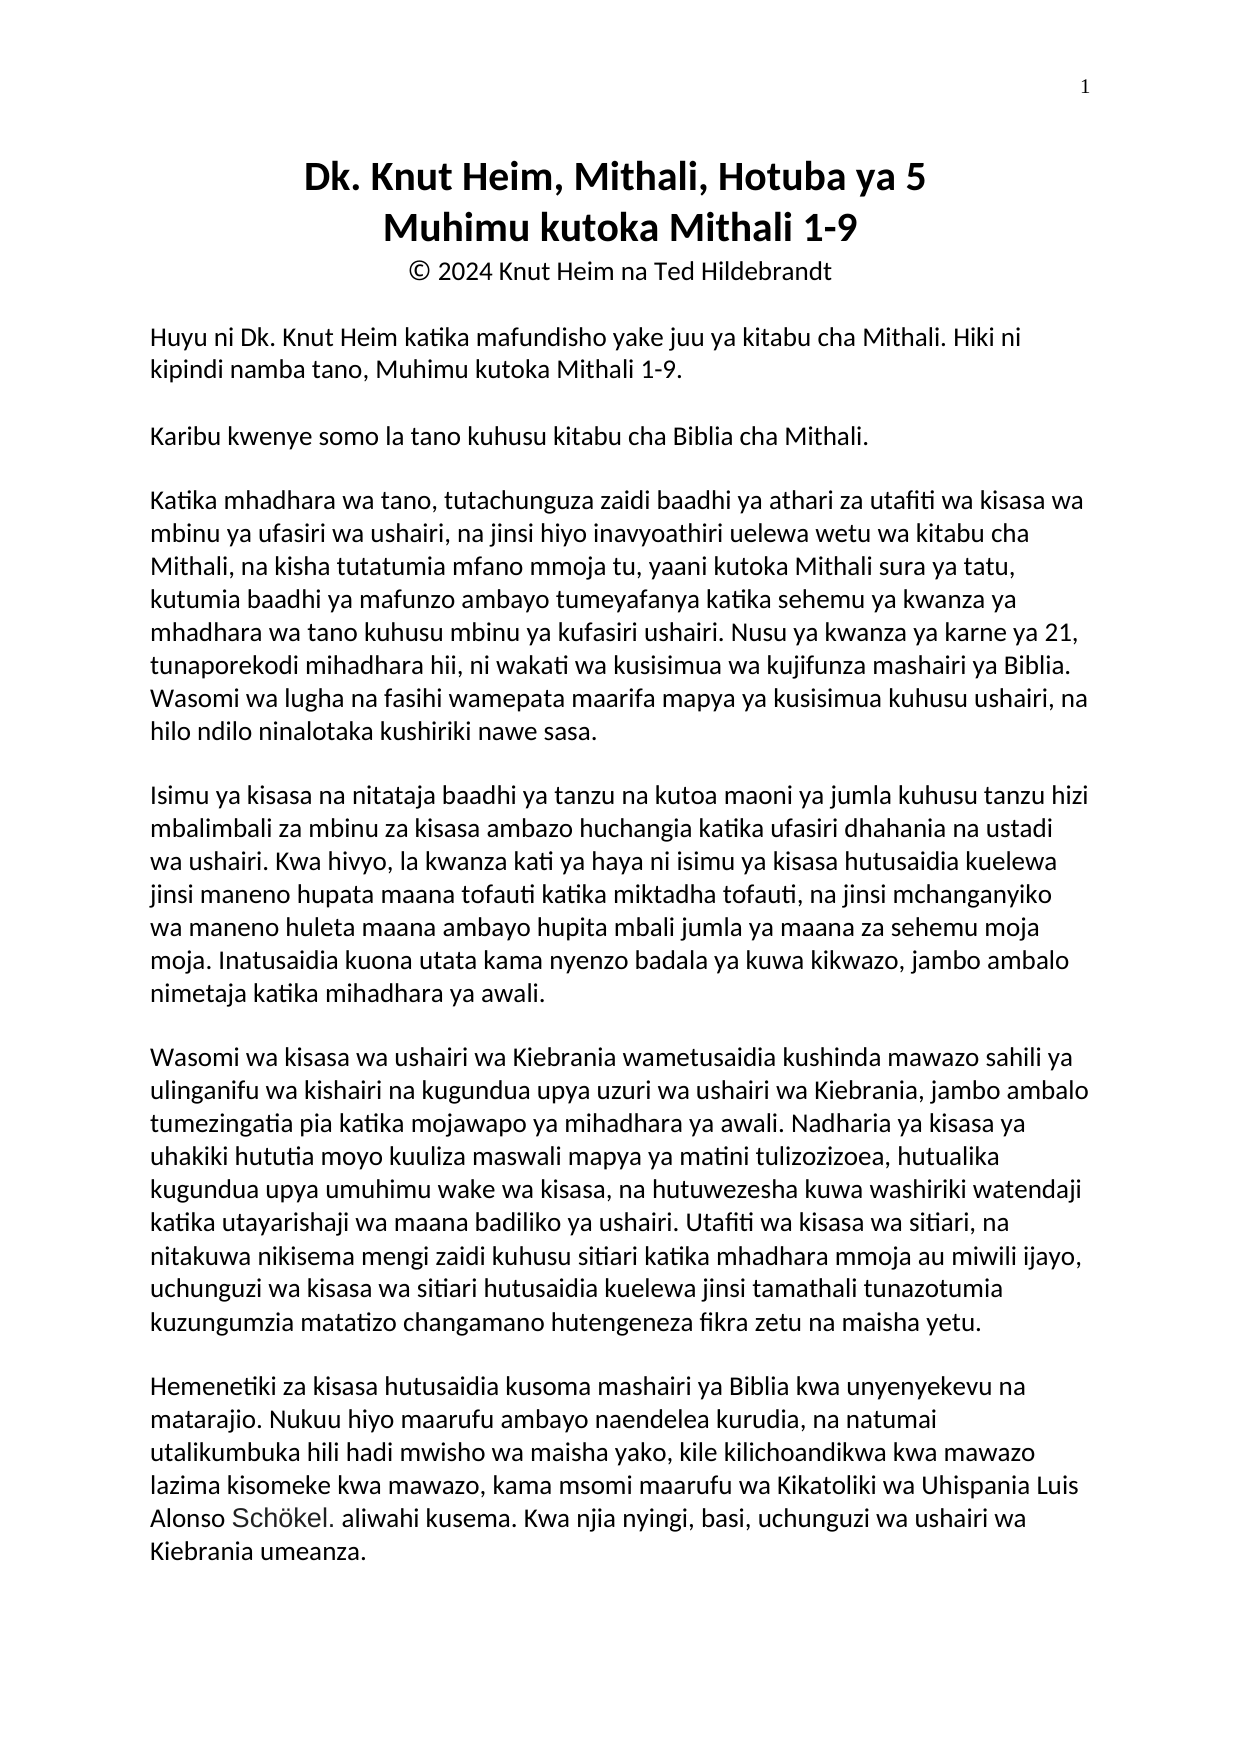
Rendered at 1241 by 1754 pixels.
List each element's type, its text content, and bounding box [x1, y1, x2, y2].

text Isimu ya kisasa na nitataja baadhi ya tanzu na kutoa maoni ya jumla kuhusu tanzu hizi mbalimbali za mbinu za kisasa ambazo huchangia katika ufasiri dhahania na ustadi wa ushairi. Kwa hivyo, la kwanza kati ya haya ni isimu ya kisasa hutusaidia kuelewa jinsi maneno hupata maana tofauti katika miktadha tofauti, na jinsi mchanganyiko wa maneno huleta maana ambayo hupita mbali jumla ya maana za sehemu moja moja. Inatusaidia kuona utata kama nyenzo badala ya kuwa kikwazo, jambo ambalo nimetaja katika mihadhara ya awali. [150, 778, 1090, 1009]
text Dk. Knut Heim, Mithali, Hotuba ya 5 Muhimu kutoka Mithali 1-9 [150, 150, 1090, 252]
text © 2024 Knut Heim na Ted Hildebrandt [150, 252, 1090, 288]
text Karibu kwenye somo la tano kuhusu kitabu cha Biblia cha Mithali. [150, 419, 1090, 452]
text Katika mhadhara wa tano, tutachunguza zaidi baadhi ya athari za utafiti wa kisasa wa mbinu ya ufasiri wa ushairi, na jinsi hiyo inavyoathiri uelewa wetu wa kitabu cha Mithali, na kisha tutatumia mfano mmoja tu, yaani kutoka Mithali sura ya tatu, kutumia baadhi ya mafunzo ambayo tumeyafanya katika sehemu ya kwanza ya mhadhara wa tano kuhusu mbinu ya kufasiri ushairi. Nusu ya kwanza ya karne ya 21, tunaporekodi mihadhara hii, ni wakati wa kusisimua wa kujifunza mashairi ya Biblia. Wasomi wa lugha na fasihi wamepata maarifa mapya ya kusisimua kuhusu ushairi, na hilo ndilo ninalotaka kushiriki nawe sasa. [150, 483, 1090, 747]
text Hemenetiki za kisasa hutusaidia kusoma mashairi ya Biblia kwa unyenyekevu na matarajio. Nukuu hiyo maarufu ambayo naendelea kurudia, na natumai utalikumbuka hili hadi mwisho wa maisha yako, kile kilichoandikwa kwa mawazo lazima kisomeke kwa mawazo, kama msomi maarufu wa Kikatoliki wa Uhispania Luis Alonso Schökel. aliwahi kusema. Kwa njia nyingi, basi, uchunguzi wa ushairi wa Kiebrania umeanza. [150, 1369, 1090, 1567]
text Huyu ni Dk. Knut Heim katika mafundisho yake juu ya kitabu cha Mithali. Hiki ni kipindi namba tano, Muhimu kutoka Mithali 1-9. [150, 320, 1090, 386]
text Wasomi wa kisasa wa ushairi wa Kiebrania wametusaidia kushinda mawazo sahili ya ulinganifu wa kishairi na kugundua upya uzuri wa ushairi wa Kiebrania, jambo ambalo tumezingatia pia katika mojawapo ya mihadhara ya awali. Nadharia ya kisasa ya uhakiki hututia moyo kuuliza maswali mapya ya matini tulizozizoea, hutualika kugundua upya umuhimu wake wa kisasa, na hutuwezesha kuwa washiriki watendaji katika utayarishaji wa maana badiliko ya ushairi. Utafiti wa kisasa wa sitiari, na nitakuwa nikisema mengi zaidi kuhusu sitiari katika mhadhara mmoja au miwili ijayo, uchunguzi wa kisasa wa sitiari hutusaidia kuelewa jinsi tamathali tunazotumia kuzungumzia matatizo changamano hutengeneza fikra zetu na maisha yetu. [150, 1041, 1090, 1338]
